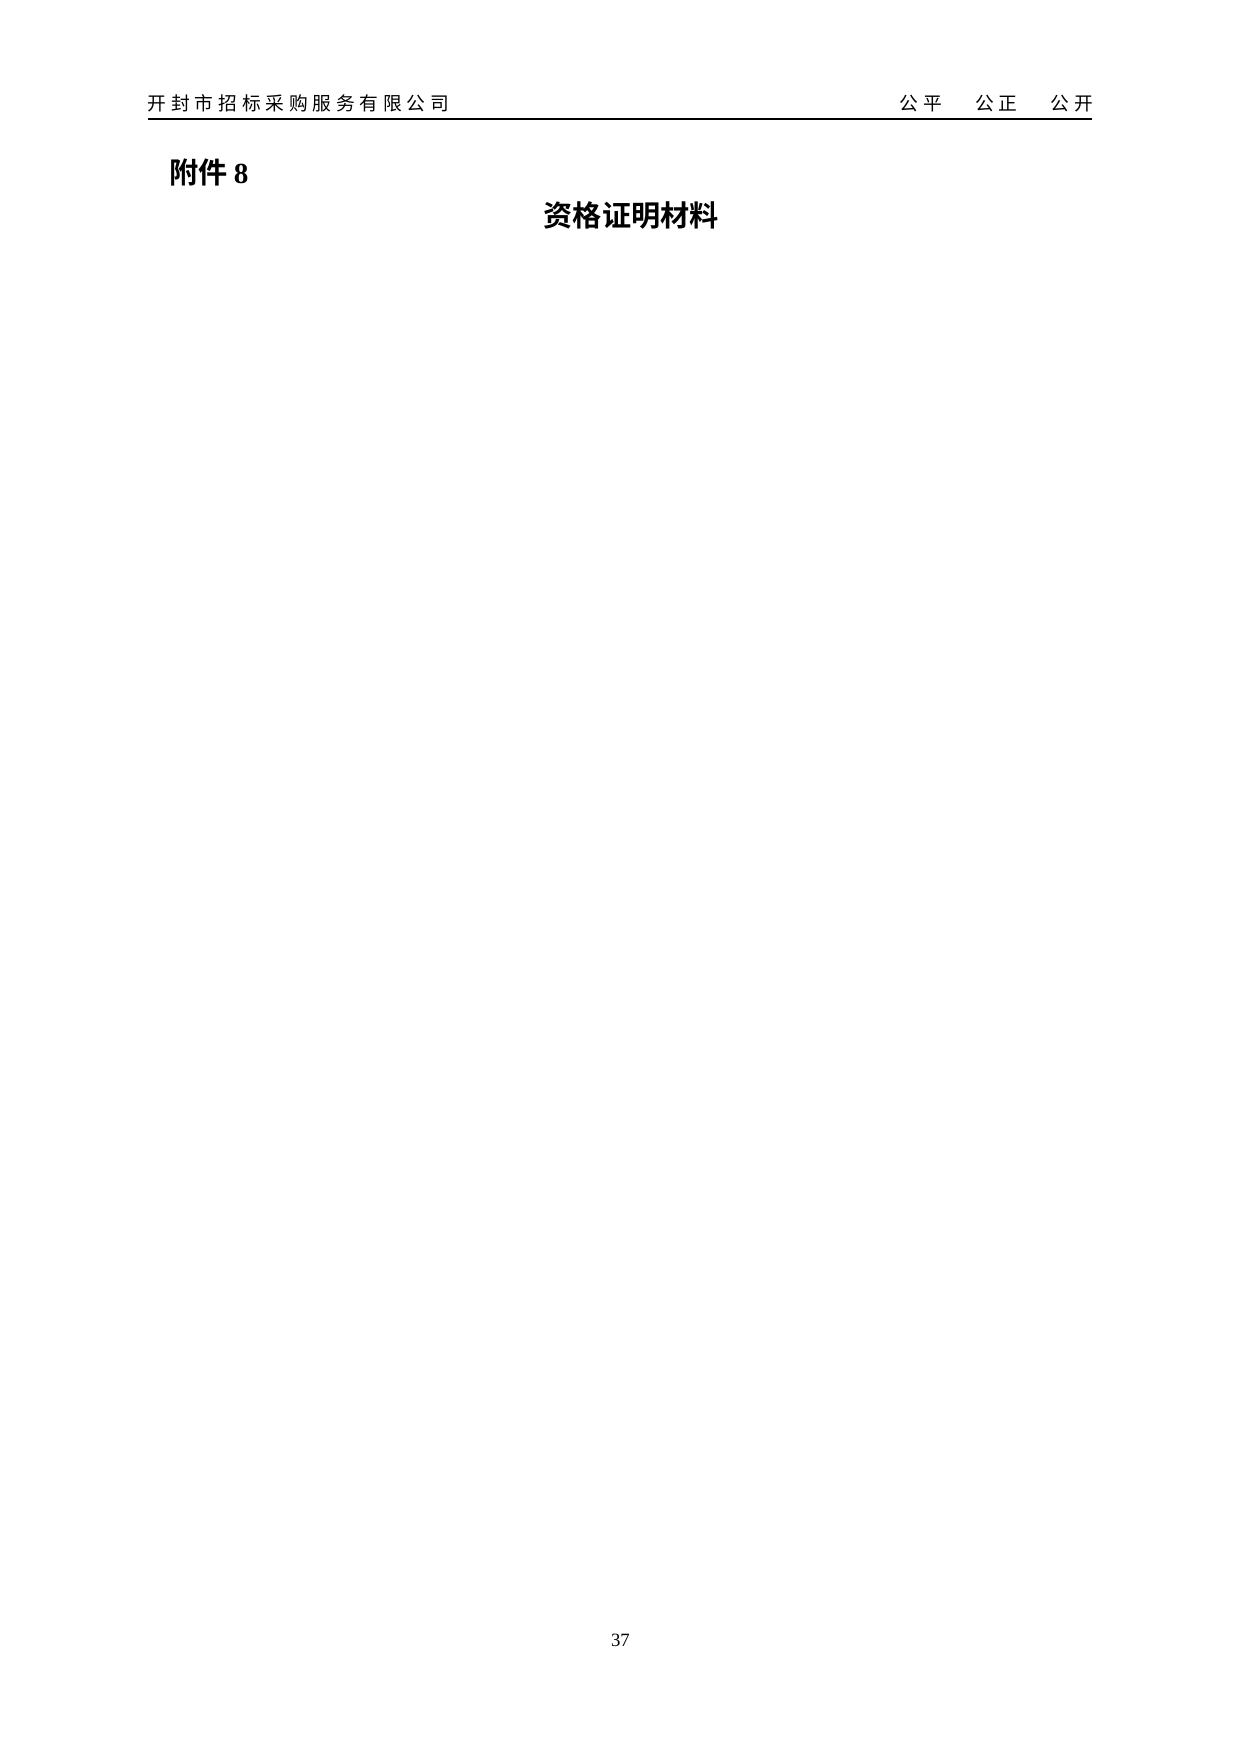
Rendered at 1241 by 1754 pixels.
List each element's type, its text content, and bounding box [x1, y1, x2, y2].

text 资格证明材料 [169, 192, 1092, 234]
text 附件8 [169, 150, 1092, 192]
